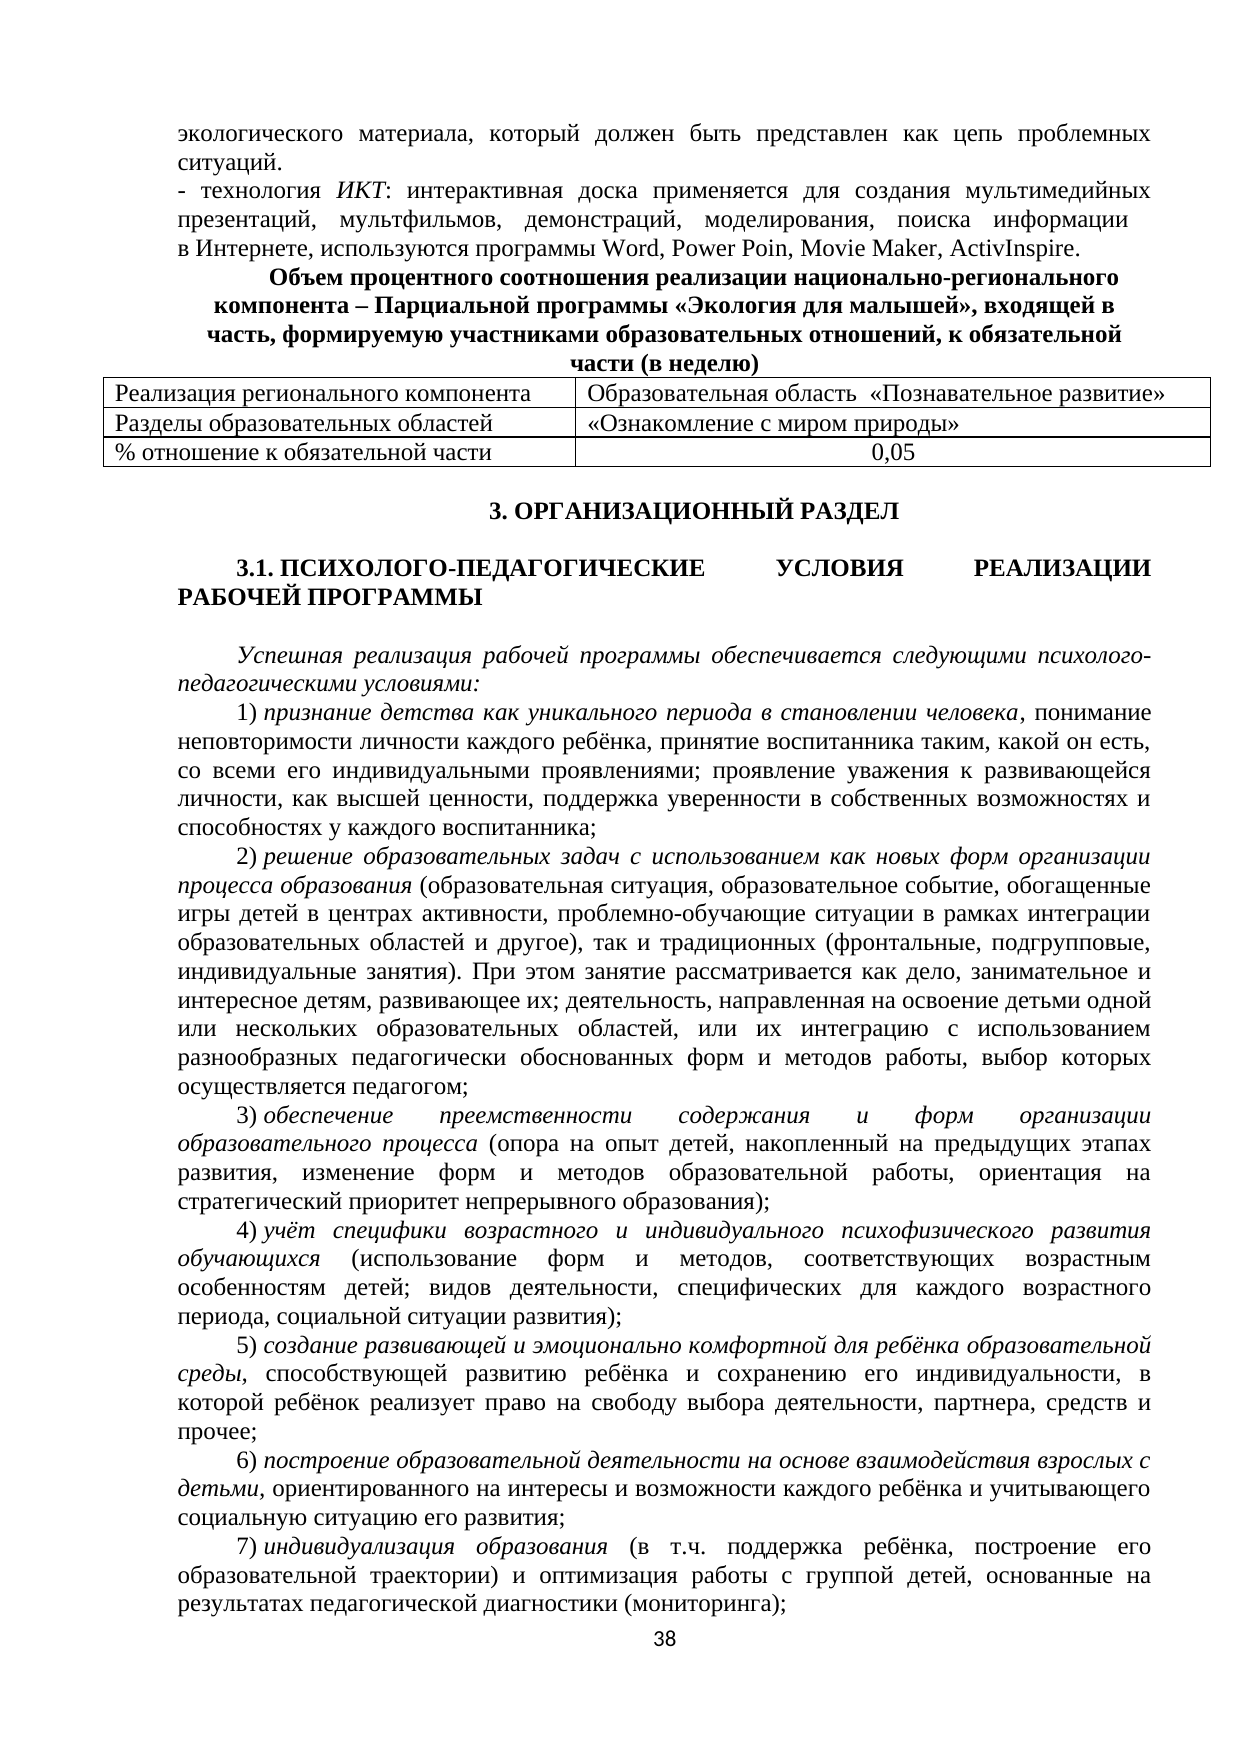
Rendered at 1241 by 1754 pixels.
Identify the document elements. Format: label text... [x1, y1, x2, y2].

table_cell % отношение к обязательной части [104, 438, 575, 466]
table_cell Разделы образовательных областей [104, 408, 575, 436]
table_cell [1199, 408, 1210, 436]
text 2) решение образовательных задач с использованием как новых форм организации процесса образования (образовательная ситуация, образовательное событие, обогащенные игры детей в центрах активности, проблемно-обучающие ситуации в рамках интеграции образовательных областей и другое), так и традиционных (фронтальные, подгрупповые, индивидуальные занятия). При этом занятие рассматривается как дело, занимательное и интересное детям, развивающее их; деятельность, направленная на освоение детьми одной или нескольких образовательных областей, или их интеграцию с использованием разнообразных педагогически обоснованных форм и методов работы, выбор которых осуществляется педагогом; [177, 841, 1152, 1100]
text 5) создание развивающей и эмоционально комфортной для ребёнка образовательной среды, способствующей развитию ребёнка и сохранению его индивидуальности, в которой ребёнок реализует право на свободу выбора деятельности, партнера, средств и прочее; [177, 1330, 1152, 1445]
text 4) учёт специфики возрастного и индивидуального психофизического развития обучающихся (использование форм и методов, соответствующих возрастным особенностям детей; видов деятельности, специфических для каждого возрастного периода, социальной ситуации развития); [177, 1215, 1152, 1330]
text 3.1. ПСИХОЛОГО-ПЕДАГОГИЧЕСКИЕ УСЛОВИЯ РЕАЛИЗАЦИИ РАБОЧЕЙ ПРОГРАММЫ [177, 553, 1152, 611]
text 7) индивидуализация образования (в т.ч. поддержка ребёнка, построение его образовательной траектории) и оптимизация работы с группой детей, основанные на результатах педагогической диагностики (мониторинга); [177, 1531, 1152, 1617]
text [177, 118, 1152, 176]
text Успешная реализация рабочей программы обеспечивается следующими психолого-педагогическими условиями: [177, 640, 1152, 697]
table_header Образовательная область «Познавательное развитие» [576, 378, 1210, 407]
text Объем процентного соотношения реализации национально-регионального компонента – Парциальной программы «Экология для малышей», входящей в часть, формируемую участниками образовательных отношений, к обязательной части (в неделю) [177, 262, 1152, 377]
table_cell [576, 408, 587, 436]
text 3. ОРГАНИЗАЦИОННЫЙ РАЗДЕЛ [177, 496, 1152, 525]
text - технология ИКТ: интерактивная доска применяется для создания мультимедийных презентаций, мультфильмов, демонстраций, моделирования, поиска информации в Интернете, используются программы Word, Power Poin, Movie Maker, ActivInspire. [177, 176, 1152, 262]
text 3) обеспечение преемственности содержания и форм организации образовательного процесса (опора на опыт детей, накопленный на предыдущих этапах развития, изменение форм и методов образовательной работы, ориентация на стратегический приоритет непрерывного образования); [177, 1100, 1152, 1215]
text 6) построение образовательной деятельности на основе взаимодействия взрослых с детьми, ориентированного на интересы и возможности каждого ребёнка и учитывающего социальную ситуацию его развития; [177, 1445, 1152, 1531]
table_cell 0,05 [576, 438, 1210, 466]
table_header Реализация регионального компонента [104, 378, 575, 407]
text 1) признание детства как уникального периода в становлении человека, понимание неповторимости личности каждого ребёнка, принятие воспитанника таким, какой он есть, со всеми его индивидуальными проявлениями; проявление уважения к развивающейся личности, как высшей ценности, поддержка уверенности в собственных возможностях и способностях у каждого воспитанника; [177, 697, 1152, 841]
